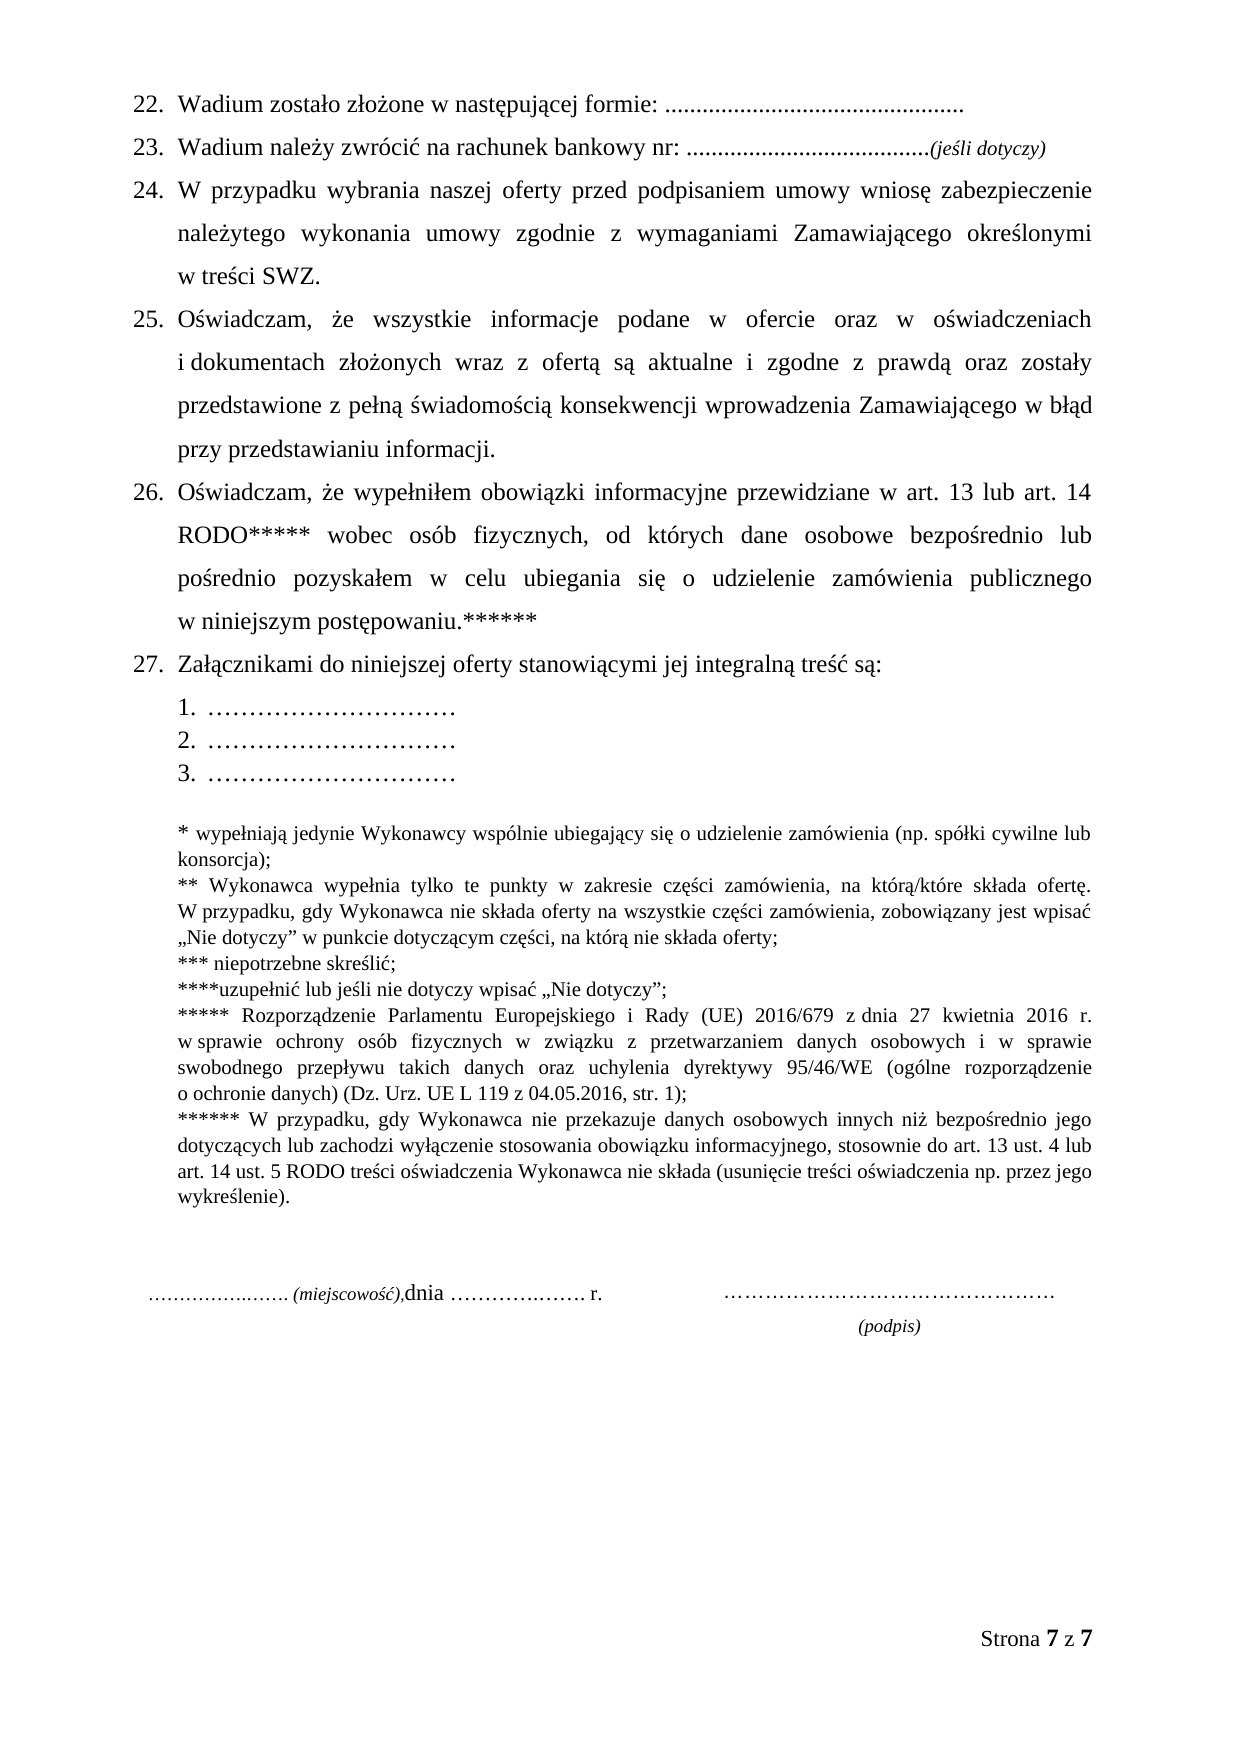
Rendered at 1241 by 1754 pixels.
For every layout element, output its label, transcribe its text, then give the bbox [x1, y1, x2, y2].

list Oświadczam, że wypełniłem obowiązki informacyjne przewidziane w art. 13 lub art. 14 RODO***** wobec osób fizycznych, od których dane osobowe bezpośrednio lub pośrednio pozyskałem w celu ubiegania się o udzielenie zamówienia publicznego w niniejszym postępowaniu.****** [133, 477, 1093, 635]
list ………………………… [177, 758, 1093, 787]
list ** Wykonawca wypełnia tylko te punkty w zakresie części zamówienia, na którą/które składa ofertę. W przypadku, gdy Wykonawca nie składa oferty na wszystkie części zamówienia, zobowiązany jest wpisać „Nie dotyczy” w punkcie dotyczącym części, na którą nie składa oferty; [177, 873, 1093, 949]
table_header …………….……. (miejscowość),dnia ………….……. r. [136, 1279, 697, 1379]
list ****** W przypadku, gdy Wykonawca nie przekazuje danych osobowych innych niż bezpośrednio jego dotyczących lub zachodzi wyłączenie stosowania obowiązku informacyjnego, stosownie do art. 13 ust. 4 lub art. 14 ust. 5 RODO treści oświadczenia Wykonawca nie składa (usunięcie treści oświadczenia np. przez jego wykreślenie). [177, 1107, 1093, 1208]
list *** niepotrzebne skreślić; [177, 951, 1093, 975]
list ………………………… [177, 725, 1093, 754]
table_header ………………………………………… (podpis) [698, 1279, 1081, 1379]
list ***** Rozporządzenie Parlamentu Europejskiego i Rady (UE) 2016/679 z dnia 27 kwietnia 2016 r. w sprawie ochrony osób fizycznych w związku z przetwarzaniem danych osobowych i w sprawie swobodnego przepływu takich danych oraz uchylenia dyrektywy 95/46/WE (ogólne rozporządzenie o ochronie danych) (Dz. Urz. UE L 119 z 04.05.2016, str. 1); [177, 1003, 1093, 1105]
list Załącznikami do niniejszej oferty stanowiącymi jej integralną treść są: [133, 649, 1093, 678]
list ………………………… [177, 692, 1093, 721]
list * wypełniają jedynie Wykonawcy wspólnie ubiegający się o udzielenie zamówienia (np. spółki cywilne lub konsorcja); [177, 819, 1093, 871]
list ****uzupełnić lub jeśli nie dotyczy wpisać „Nie dotyczy”; [177, 977, 1093, 1001]
list W przypadku wybrania naszej oferty przed podpisaniem umowy wniosę zabezpieczenie należytego wykonania umowy zgodnie z wymaganiami Zamawiającego określonymi w treści SWZ. [133, 175, 1093, 290]
list Wadium należy zwrócić na rachunek bankowy nr: .......................................(jeśli dotyczy) [133, 132, 1093, 161]
list Wadium zostało złożone w następującej formie: ................................................ [133, 89, 1093, 117]
list Oświadczam, że wszystkie informacje podane w ofercie oraz w oświadczeniach i dokumentach złożonych wraz z ofertą są aktualne i zgodne z prawdą oraz zostały przedstawione z pełną świadomością konsekwencji wprowadzenia Zamawiającego w błąd przy przedstawianiu informacji. [133, 304, 1093, 462]
